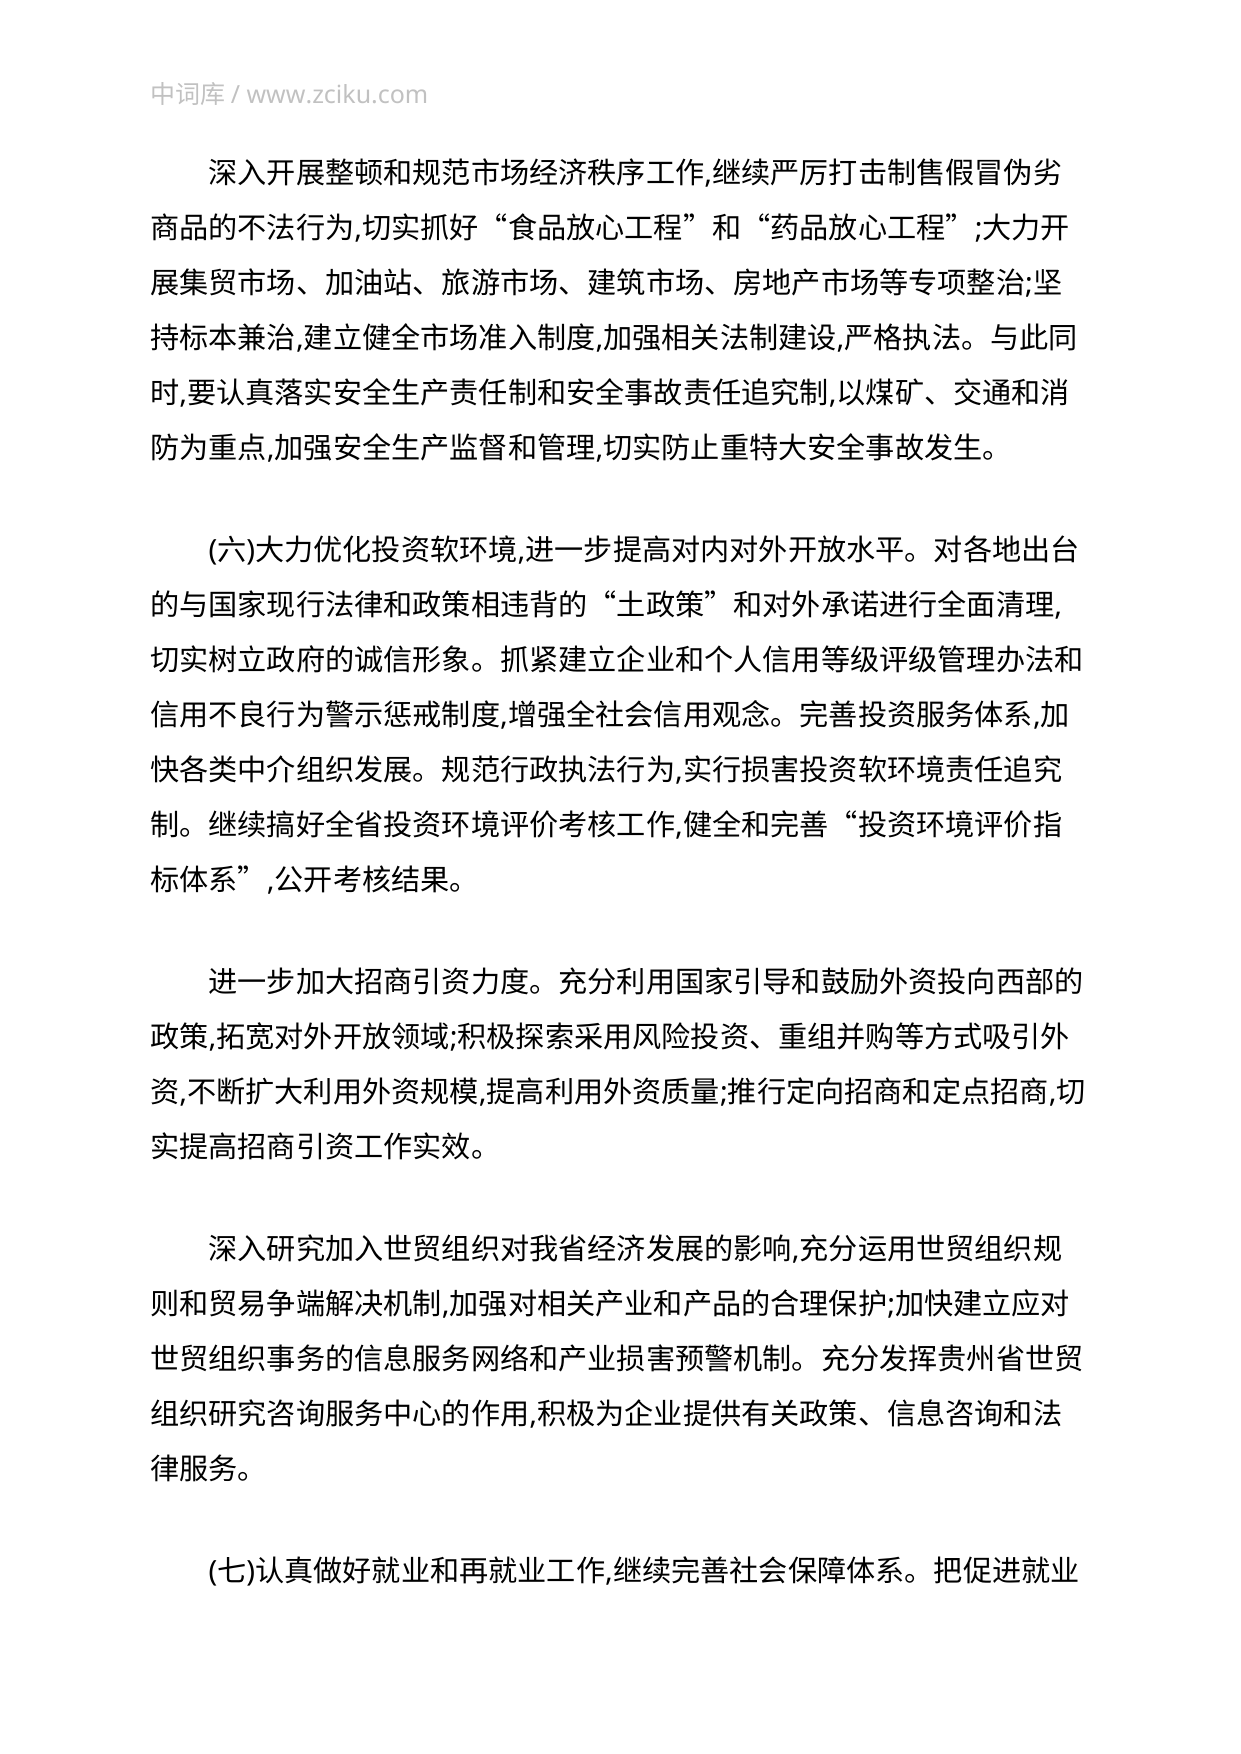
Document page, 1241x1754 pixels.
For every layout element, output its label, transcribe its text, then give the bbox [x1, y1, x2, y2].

text 深入开展整顿和规范市场经济秩序工作,继续严厉打击制售假冒伪劣商品的不法行为,切实抓好“食品放心工程”和“药品放心工程”;大力开展集贸市场、加油站、旅游市场、建筑市场、房地产市场等专项整治;坚持标本兼治,建立健全市场准入制度,加强相关法制建设,严格执法。与此同时,要认真落实安全生产责任制和安全事故责任追究制,以煤矿、交通和消防为重点,加强安全生产监督和管理,切实防止重特大安全事故发生。 [150, 150, 1090, 467]
text (六)大力优化投资软环境,进一步提高对内对外开放水平。对各地出台的与国家现行法律和政策相违背的“土政策”和对外承诺进行全面清理,切实树立政府的诚信形象。抓紧建立企业和个人信用等级评级管理办法和信用不良行为警示惩戒制度,增强全社会信用观念。完善投资服务体系,加快各类中介组织发展。规范行政执法行为,实行损害投资软环境责任追究制。继续搞好全省投资环境评价考核工作,健全和完善“投资环境评价指标体系”,公开考核结果。 [150, 527, 1090, 899]
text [150, 1547, 1090, 1589]
text 进一步加大招商引资力度。充分利用国家引导和鼓励外资投向西部的政策,拓宽对外开放领域;积极探索采用风险投资、重组并购等方式吸引外资,不断扩大利用外资规模,提高利用外资质量;推行定向招商和定点招商,切实提高招商引资工作实效。 [150, 959, 1090, 1166]
text 深入研究加入世贸组织对我省经济发展的影响,充分运用世贸组织规则和贸易争端解决机制,加强对相关产业和产品的合理保护;加快建立应对世贸组织事务的信息服务网络和产业损害预警机制。充分发挥贵州省世贸组织研究咨询服务中心的作用,积极为企业提供有关政策、信息咨询和法律服务。 [150, 1226, 1090, 1488]
